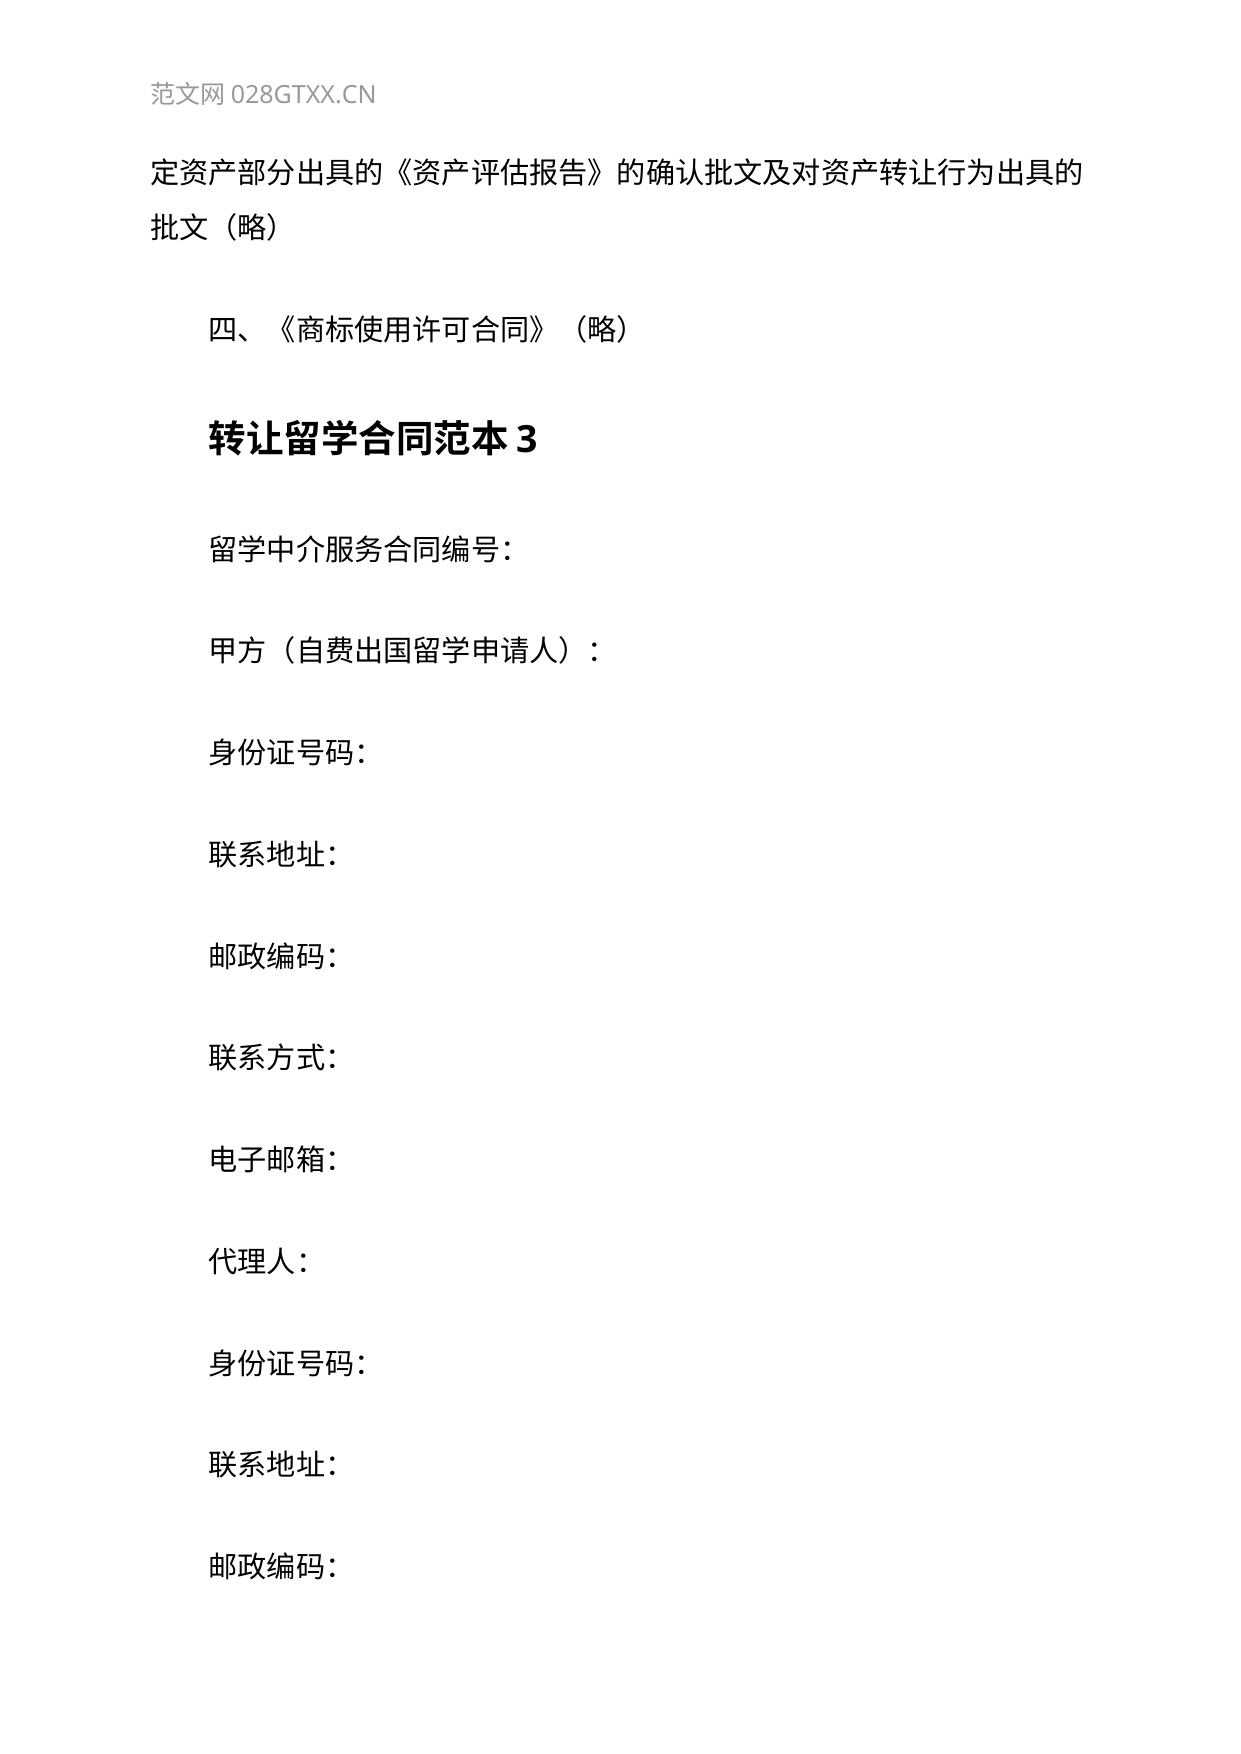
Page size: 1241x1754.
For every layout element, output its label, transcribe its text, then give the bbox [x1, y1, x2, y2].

text 代理人： [150, 1238, 1090, 1281]
text 四、《商标使用许可合同》（略） [150, 307, 1090, 349]
text 邮政编码： [150, 933, 1090, 975]
text 转让留学合同范本3 [150, 408, 1090, 463]
text 电子邮箱： [150, 1137, 1090, 1179]
text 身份证号码： [150, 1340, 1090, 1382]
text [150, 150, 1090, 247]
text 留学中介服务合同编号： [150, 526, 1090, 568]
text 身份证号码： [150, 729, 1090, 772]
text 联系地址： [150, 1442, 1090, 1484]
text 联系方式： [150, 1035, 1090, 1077]
text 联系地址： [150, 831, 1090, 874]
text 邮政编码： [150, 1544, 1090, 1586]
text 甲方（自费出国留学申请人）： [150, 628, 1090, 670]
